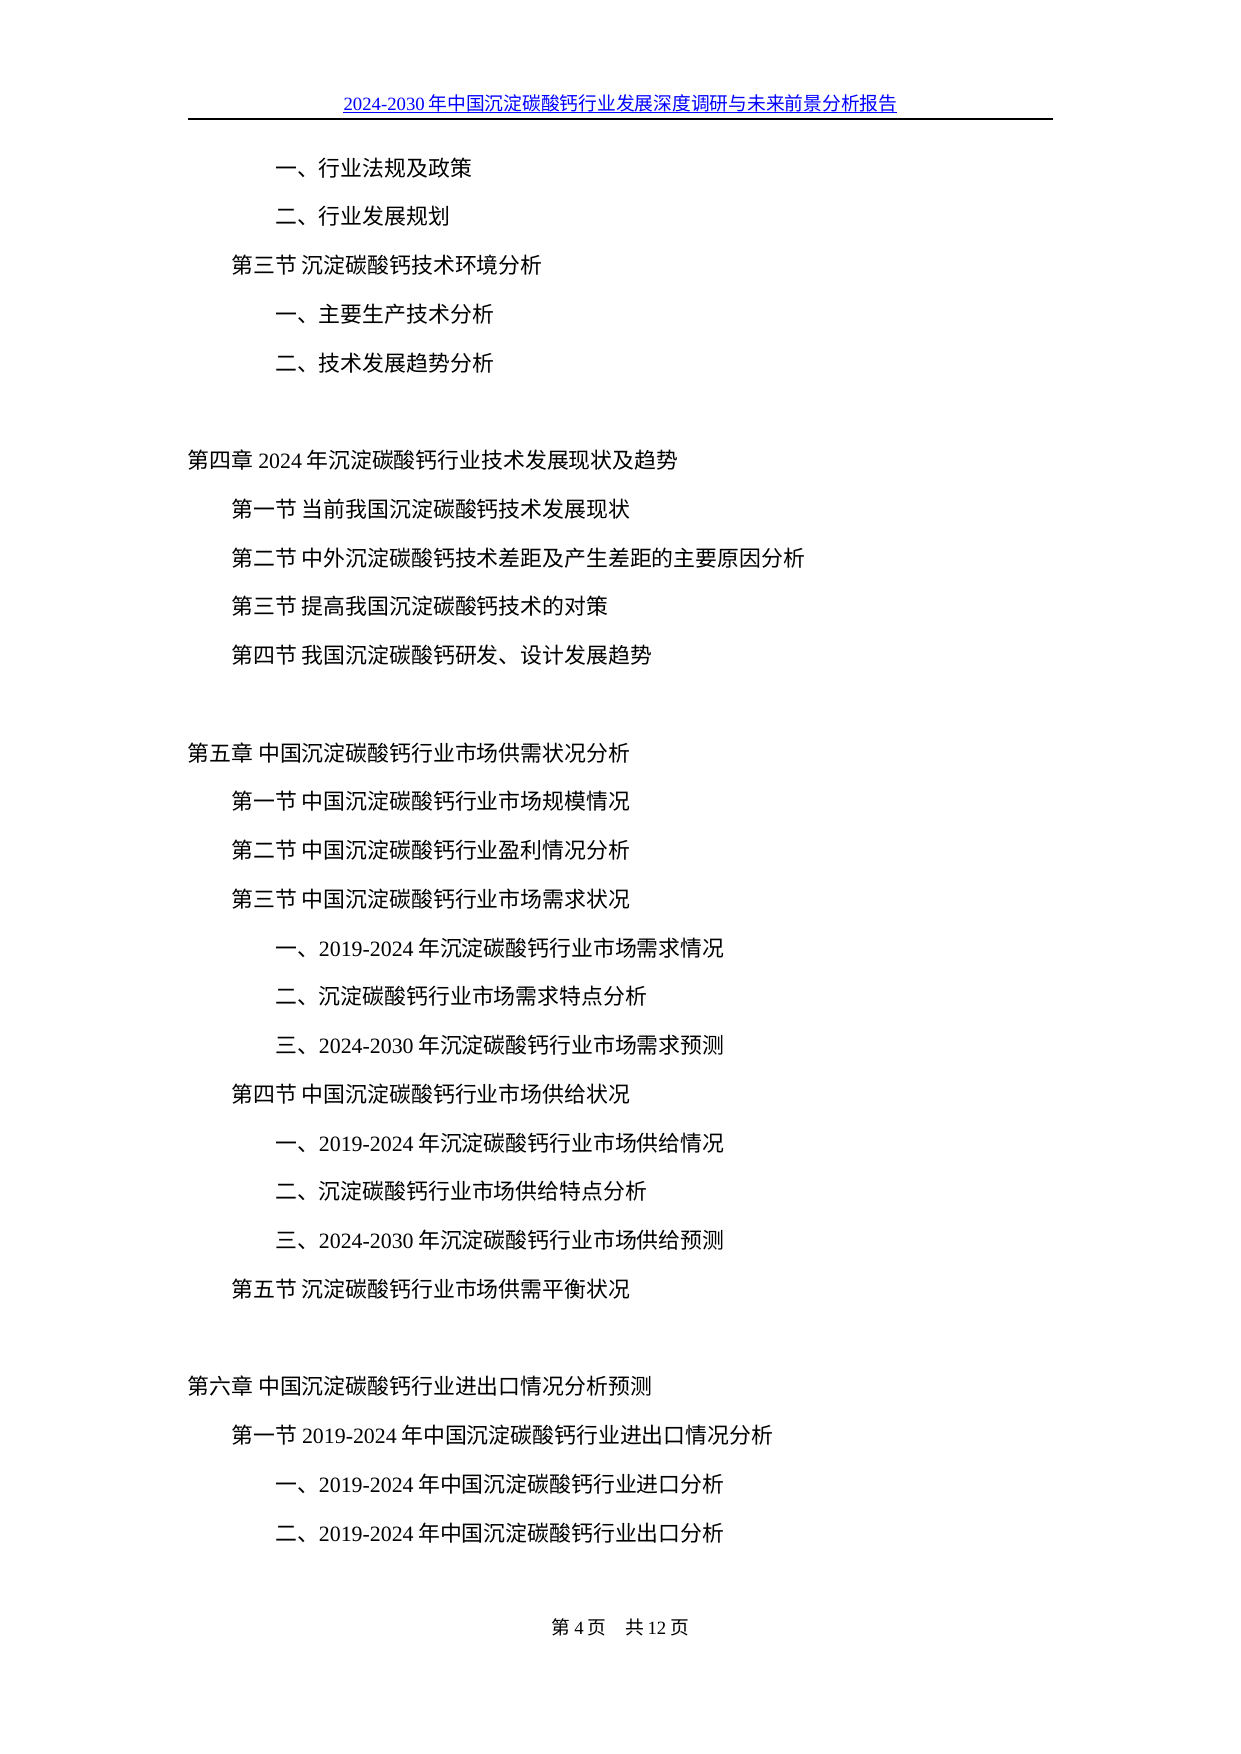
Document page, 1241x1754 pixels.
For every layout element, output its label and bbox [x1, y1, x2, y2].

text [187, 150, 1053, 1548]
